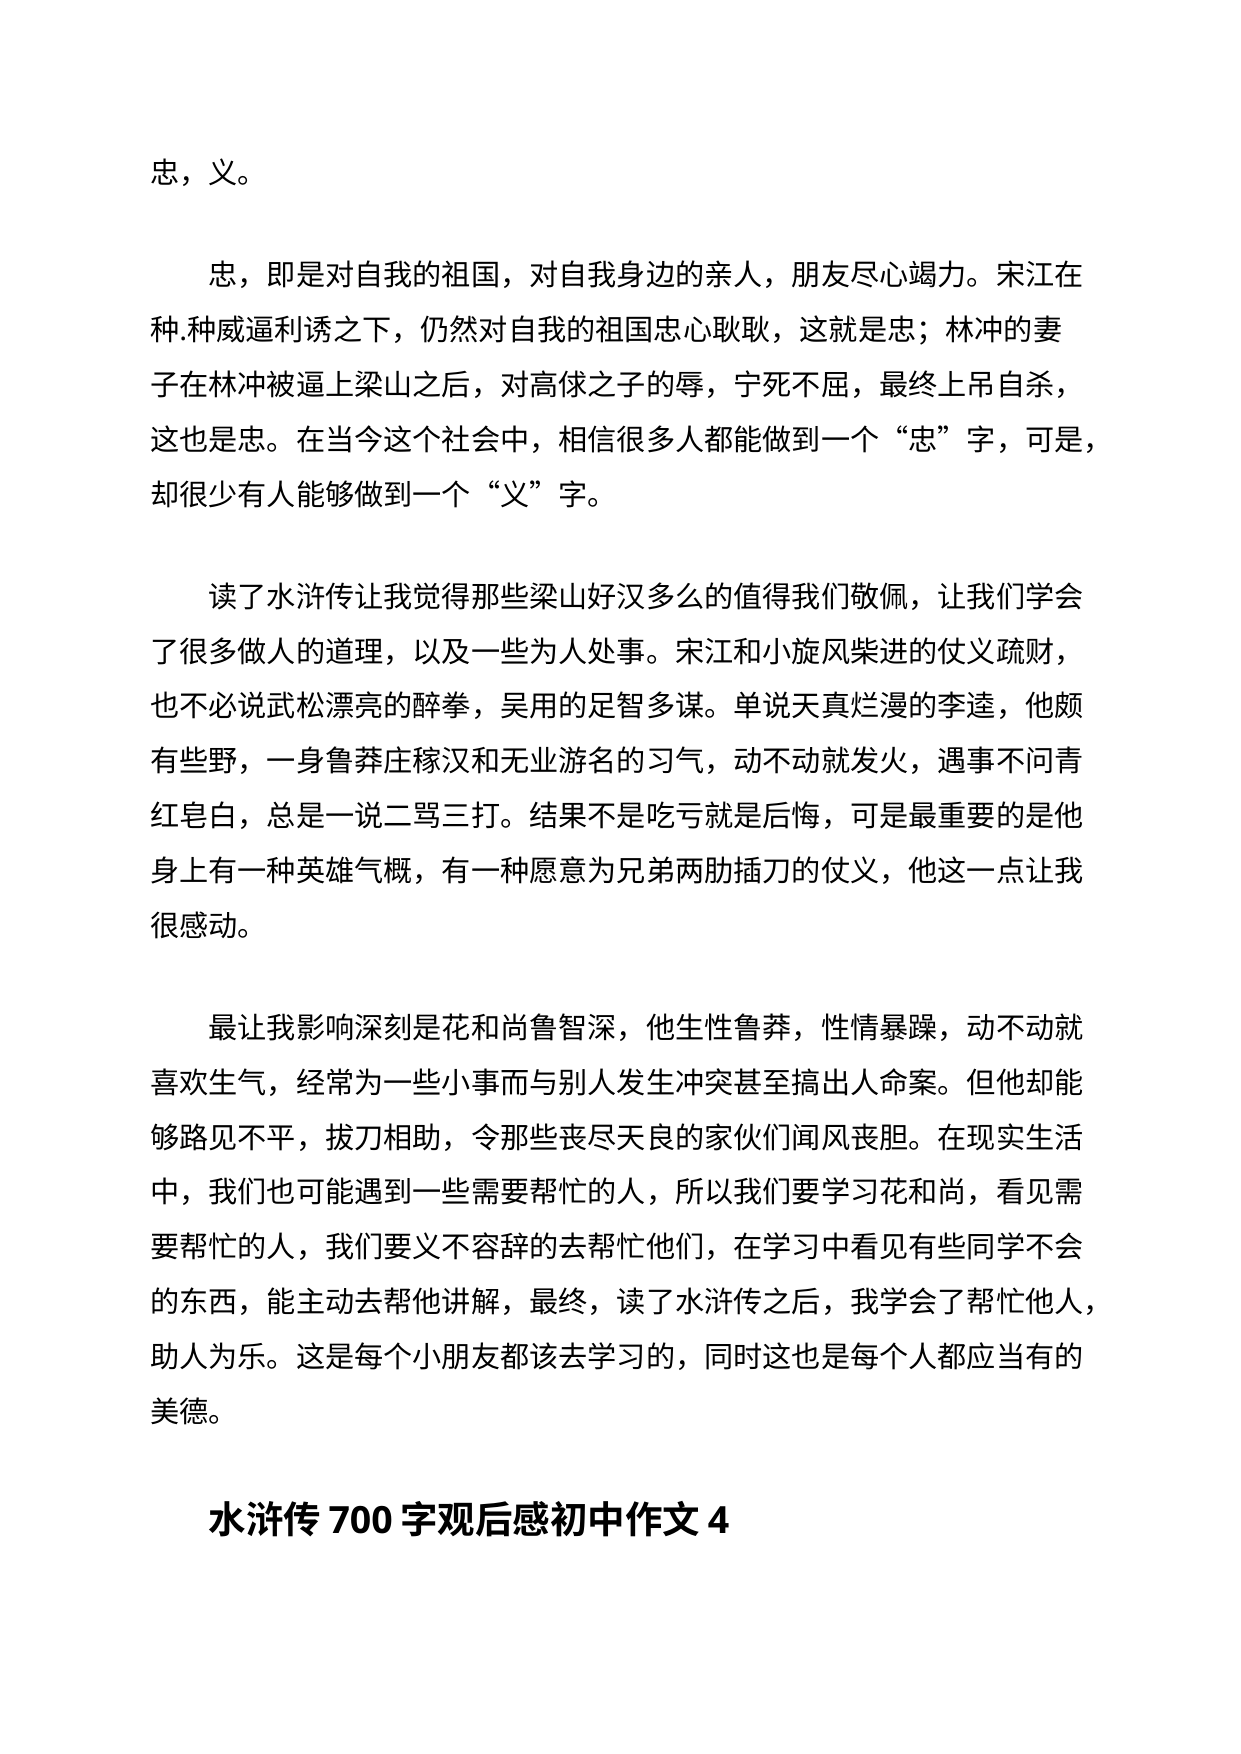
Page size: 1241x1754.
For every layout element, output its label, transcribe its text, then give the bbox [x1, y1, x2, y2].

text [150, 150, 1090, 192]
text 忠，即是对自我的祖国，对自我身边的亲人，朋友尽心竭力。宋江在种.种威逼利诱之下，仍然对自我的祖国忠心耿耿，这就是忠；林冲的妻子在林冲被逼上梁山之后，对高俅之子的辱，宁死不屈，最终上吊自杀，这也是忠。在当今这个社会中，相信很多人都能做到一个“忠”字，可是，却很少有人能够做到一个“义”字。 [150, 252, 1090, 514]
text 最让我影响深刻是花和尚鲁智深，他生性鲁莽，性情暴躁，动不动就喜欢生气，经常为一些小事而与别人发生冲突甚至搞出人命案。但他却能够路见不平，拔刀相助，令那些丧尽天良的家伙们闻风丧胆。在现实生活中，我们也可能遇到一些需要帮忙的人，所以我们要学习花和尚，看见需要帮忙的人，我们要义不容辞的去帮忙他们，在学习中看见有些同学不会的东西，能主动去帮他讲解，最终，读了水浒传之后，我学会了帮忙他人，助人为乐。这是每个小朋友都该去学习的，同时这也是每个人都应当有的美德。 [150, 1004, 1090, 1431]
text 读了水浒传让我觉得那些梁山好汉多么的值得我们敬佩，让我们学会了很多做人的道理，以及一些为人处事。宋江和小旋风柴进的仗义疏财，也不必说武松漂亮的醉拳，吴用的足智多谋。单说天真烂漫的李逵，他颇有些野，一身鲁莽庄稼汉和无业游名的习气，动不动就发火，遇事不问青红皂白，总是一说二骂三打。结果不是吃亏就是后悔，可是最重要的是他身上有一种英雄气概，有一种愿意为兄弟两肋插刀的仗义，他这一点让我很感动。 [150, 573, 1090, 945]
text 水浒传700字观后感初中作文4 [150, 1490, 1090, 1545]
